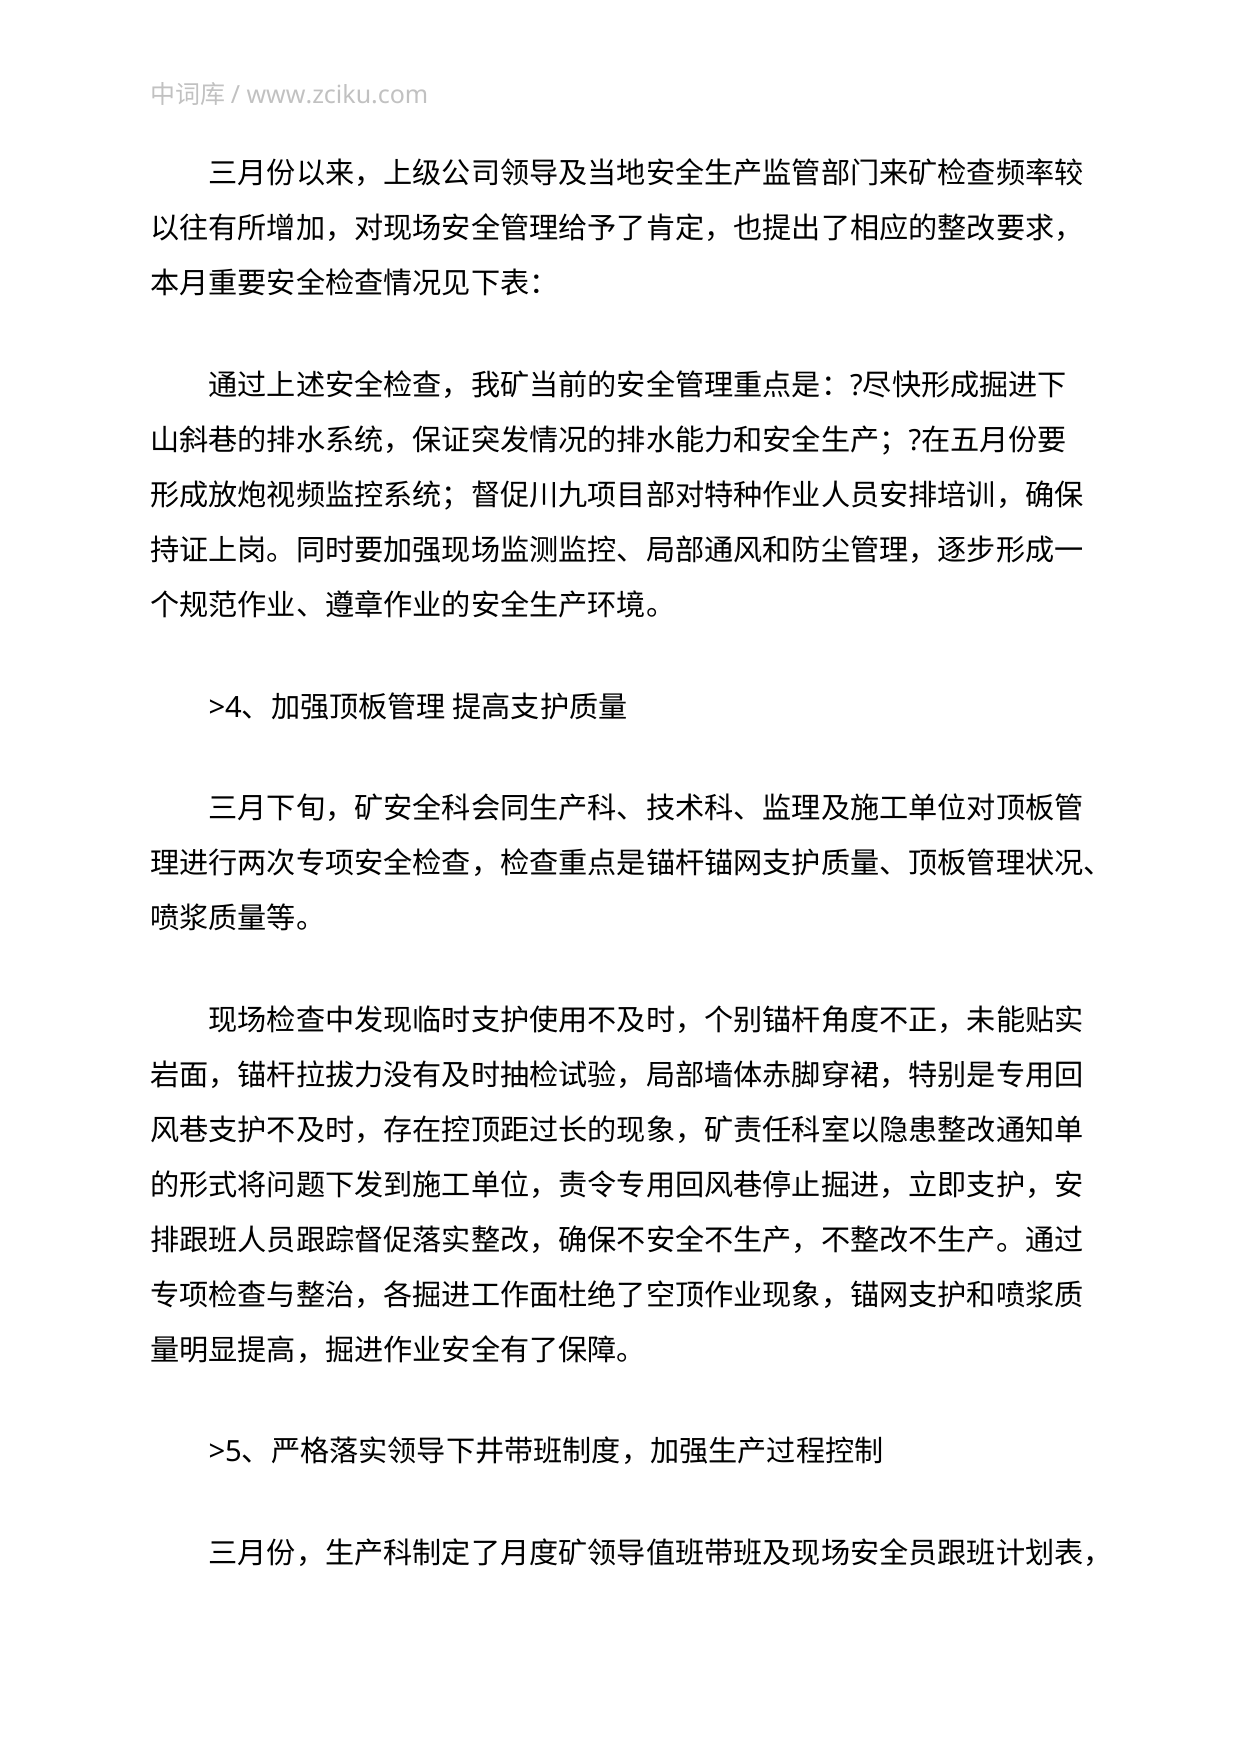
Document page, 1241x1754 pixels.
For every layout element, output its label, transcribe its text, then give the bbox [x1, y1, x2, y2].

text >5、严格落实领导下井带班制度，加强生产过程控制 [150, 1428, 1090, 1470]
text 三月份以来，上级公司领导及当地安全生产监管部门来矿检查频率较以往有所增加，对现场安全管理给予了肯定，也提出了相应的整改要求，本月重要安全检查情况见下表： [150, 150, 1090, 302]
text >4、加强顶板管理 提高支护质量 [150, 683, 1090, 726]
text 现场检查中发现临时支护使用不及时，个别锚杆角度不正，未能贴实岩面，锚杆拉拔力没有及时抽检试验，局部墙体赤脚穿裙，特别是专用回风巷支护不及时，存在控顶距过长的现象，矿责任科室以隐患整改通知单的形式将问题下发到施工单位，责令专用回风巷停止掘进，立即支护，安排跟班人员跟踪督促落实整改，确保不安全不生产，不整改不生产。通过专项检查与整治，各掘进工作面杜绝了空顶作业现象，锚网支护和喷浆质量明显提高，掘进作业安全有了保障。 [150, 997, 1090, 1368]
text 通过上述安全检查，我矿当前的安全管理重点是：?尽快形成掘进下山斜巷的排水系统，保证突发情况的排水能力和安全生产；?在五月份要形成放炮视频监控系统；督促川九项目部对特种作业人员安排培训，确保持证上岗。同时要加强现场监测监控、局部通风和防尘管理，逐步形成一个规范作业、遵章作业的安全生产环境。 [150, 362, 1090, 624]
text 三月下旬，矿安全科会同生产科、技术科、监理及施工单位对顶板管理进行两次专项安全检查，检查重点是锚杆锚网支护质量、顶板管理状况、喷浆质量等。 [150, 785, 1090, 937]
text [150, 1530, 1090, 1572]
